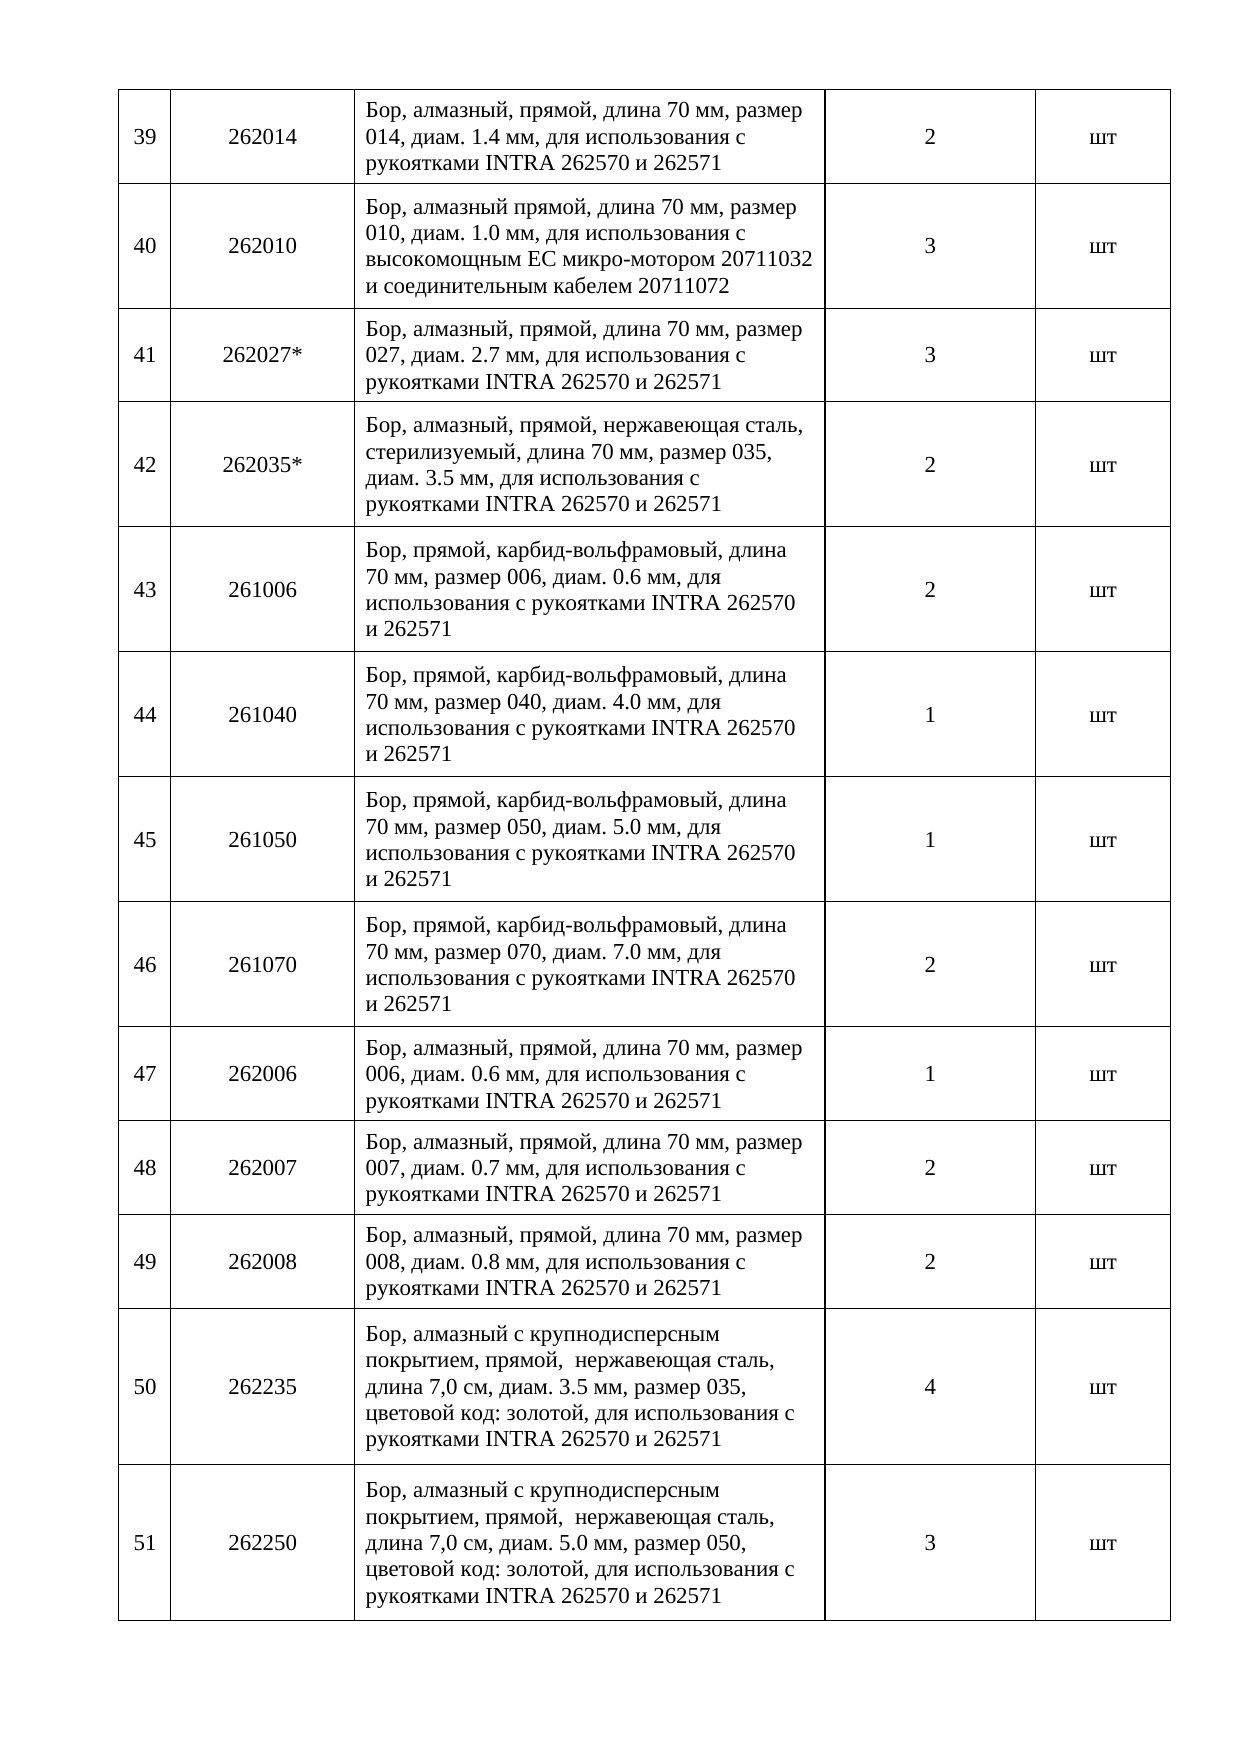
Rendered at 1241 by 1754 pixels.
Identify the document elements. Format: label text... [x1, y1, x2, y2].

table_cell шт [1036, 402, 1170, 526]
table_cell 40 [119, 184, 170, 307]
table_cell шт [1036, 90, 1170, 182]
table_cell 43 [119, 527, 170, 651]
table_cell 3 [826, 309, 1035, 401]
table_cell 1 [826, 777, 1035, 901]
table_cell шт [1036, 1309, 1170, 1464]
table_cell Бор, прямой, карбид-вольфрамовый, длина 70 мм, размер 070, диам. 7.0 мм, для использования с рукоятками INTRA 262570 и 262571 [355, 902, 824, 1026]
table_cell шт [1036, 309, 1170, 401]
table_cell Бор, алмазный с крупнодисперсным покрытием, прямой, нержавеющая сталь, длина 7,0 см, диам. 5.0 мм, размер 050, цветовой код: золотой, для использования с рукоятками INTRA 262570 и 262571 [355, 1465, 824, 1620]
table_cell 262235 [171, 1309, 354, 1464]
table_cell шт [1036, 902, 1170, 1026]
table_cell 262014 [171, 90, 354, 182]
table_cell шт [1036, 184, 1170, 307]
table_cell шт [1036, 1027, 1170, 1120]
table_cell Бор, алмазный, прямой, нержавеющая сталь, стерилизуемый, длина 70 мм, размер 035, диам. 3.5 мм, для использования с рукоятками INTRA 262570 и 262571 [355, 402, 824, 526]
table_cell 261070 [171, 902, 354, 1026]
table_cell Бор, прямой, карбид-вольфрамовый, длина 70 мм, размер 040, диам. 4.0 мм, для использования с рукоятками INTRA 262570 и 262571 [355, 652, 824, 776]
table_cell Бор, алмазный, прямой, длина 70 мм, размер 006, диам. 0.6 мм, для использования с рукоятками INTRA 262570 и 262571 [355, 1027, 824, 1120]
table_cell 2 [826, 1121, 1035, 1214]
table_cell 2 [826, 90, 1035, 182]
table_cell Бор, прямой, карбид-вольфрамовый, длина 70 мм, размер 050, диам. 5.0 мм, для использования с рукоятками INTRA 262570 и 262571 [355, 777, 824, 901]
table_cell шт [1036, 652, 1170, 776]
table_cell 1 [826, 652, 1035, 776]
table_cell 46 [119, 902, 170, 1026]
table_cell 44 [119, 652, 170, 776]
table_cell 262250 [171, 1465, 354, 1620]
table_cell 262008 [171, 1215, 354, 1307]
table_cell 2 [826, 402, 1035, 526]
table_cell 48 [119, 1121, 170, 1214]
table_cell 49 [119, 1215, 170, 1307]
table_cell Бор, алмазный, прямой, длина 70 мм, размер 027, диам. 2.7 мм, для использования с рукоятками INTRA 262570 и 262571 [355, 309, 824, 401]
table_cell Бор, алмазный, прямой, длина 70 мм, размер 007, диам. 0.7 мм, для использования с рукоятками INTRA 262570 и 262571 [355, 1121, 824, 1214]
table_cell шт [1036, 1215, 1170, 1307]
table_cell шт [1036, 1121, 1170, 1214]
table_cell 47 [119, 1027, 170, 1120]
table_cell 262010 [171, 184, 354, 307]
table_cell 262027* [171, 309, 354, 401]
table_cell 50 [119, 1309, 170, 1464]
table_cell 261040 [171, 652, 354, 776]
table_cell 261050 [171, 777, 354, 901]
table_cell Бор, алмазный, прямой, длина 70 мм, размер 008, диам. 0.8 мм, для использования с рукоятками INTRA 262570 и 262571 [355, 1215, 824, 1307]
table_cell 262007 [171, 1121, 354, 1214]
table_cell 51 [119, 1465, 170, 1620]
table_cell 42 [119, 402, 170, 526]
table_cell шт [1036, 1465, 1170, 1620]
table_cell 3 [826, 1465, 1035, 1620]
table_cell 41 [119, 309, 170, 401]
table_cell 39 [119, 90, 170, 182]
table_cell 261006 [171, 527, 354, 651]
table_cell 2 [826, 527, 1035, 651]
table_cell 1 [826, 1027, 1035, 1120]
table_cell 4 [826, 1309, 1035, 1464]
table_cell Бор, алмазный, прямой, длина 70 мм, размер 014, диам. 1.4 мм, для использования с рукоятками INTRA 262570 и 262571 [355, 90, 824, 182]
table_cell Бор, прямой, карбид-вольфрамовый, длина 70 мм, размер 006, диам. 0.6 мм, для использования с рукоятками INTRA 262570 и 262571 [355, 527, 824, 651]
table_cell Бор, алмазный с крупнодисперсным покрытием, прямой, нержавеющая сталь, длина 7,0 см, диам. 3.5 мм, размер 035, цветовой код: золотой, для использования с рукоятками INTRA 262570 и 262571 [355, 1309, 824, 1464]
table_cell 262035* [171, 402, 354, 526]
table_cell шт [1036, 777, 1170, 901]
table_cell 3 [826, 184, 1035, 307]
table_cell шт [1036, 527, 1170, 651]
table_cell Бор, алмазный прямой, длина 70 мм, размер 010, диам. 1.0 мм, для использования с высокомощным EC микро-мотором 20711032 и соединительным кабелем 20711072 [355, 184, 824, 307]
table_cell 2 [826, 1215, 1035, 1307]
table_cell 2 [826, 902, 1035, 1026]
table_cell 262006 [171, 1027, 354, 1120]
table_cell 45 [119, 777, 170, 901]
